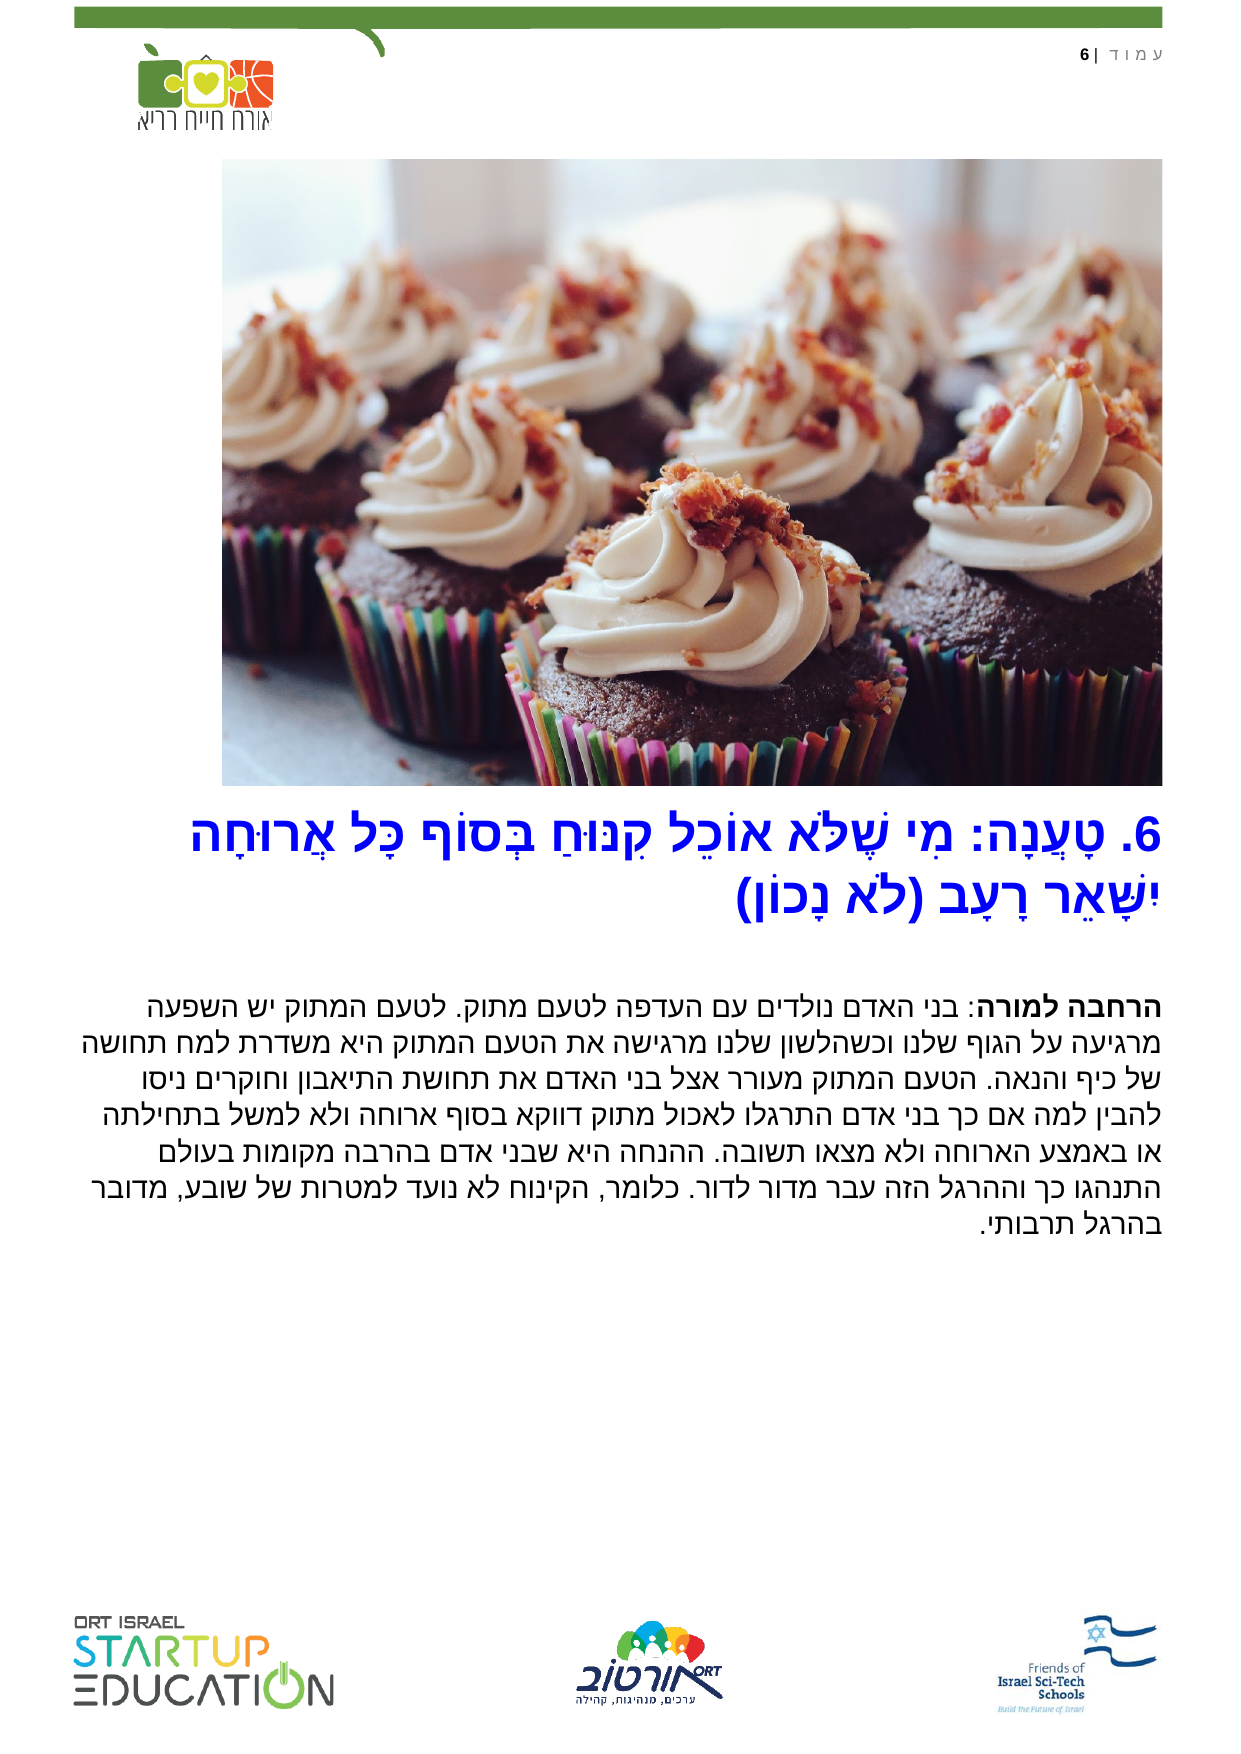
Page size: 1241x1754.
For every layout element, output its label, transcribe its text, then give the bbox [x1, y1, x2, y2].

text הרחבה למורה: בני האדם נולדים עם העדפה לטעם מתוק. לטעם המתוק יש השפעה מרגיעה על הגוף שלנו וכשהלשון שלנו מרגישה את הטעם המתוק היא משדרת למח תחושה של כיף והנאה. הטעם המתוק מעורר אצל בני האדם את תחושת התיאבון וחוקרים ניסו להבין למה אם כך בני אדם התרגלו לאכול מתוק דווקא בסוף ארוחה ולא למשל בתחילתה או באמצע הארוחה ולא מצאו תשובה. ההנחה היא שבני אדם בהרבה מקומות בעולם התנהגו כך וההרגל הזה עבר מדור לדור. כלומר, הקינוח לא נועד למטרות של שובע, מדובר בהרגל תרבותי. [75, 990, 1162, 1240]
picture [73, 1616, 334, 1709]
text 6. טָעֲנָה: מִי שֶׁלֹּא אוֹכֵל קִנּוּחַ בְּסוֹף כָּל אֲרוּחָה יִשָּׁאֵר רָעָב (לֹא נָכוֹן) [75, 804, 1162, 924]
picture [222, 159, 1163, 786]
picture [551, 1604, 746, 1716]
picture [993, 1608, 1164, 1716]
